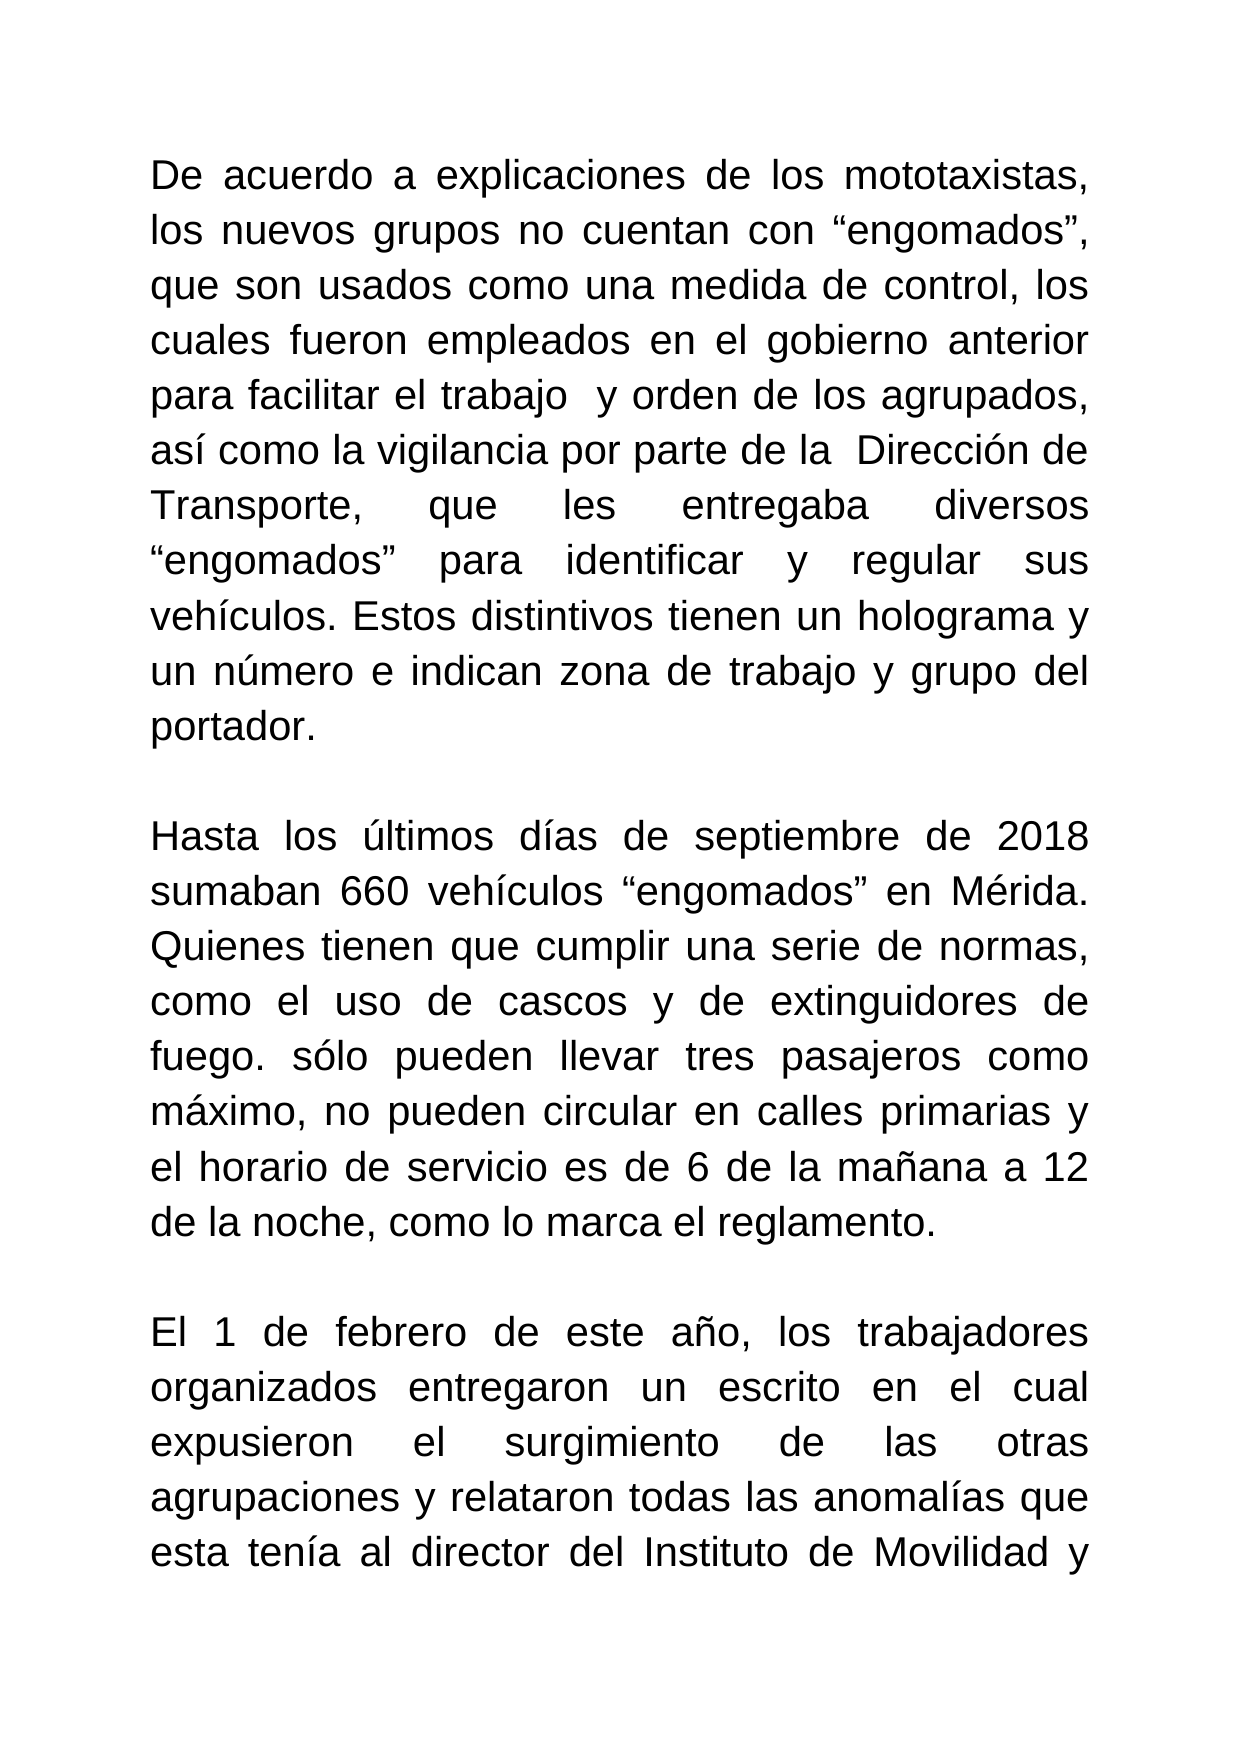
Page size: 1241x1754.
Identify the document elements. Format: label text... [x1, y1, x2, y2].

text Hasta los últimos días de septiembre de 2018 sumaban 660 vehículos “engomados” en Mérida. Quienes tienen que cumplir una serie de normas, como el uso de cascos y de extinguidores de fuego. sólo pueden llevar tres pasajeros como máximo, no pueden circular en calles primarias y el horario de servicio es de 6 de la mañana a 12 de la noche, como lo marca el reglamento. [150, 811, 1090, 1245]
text De acuerdo a explicaciones de los mototaxistas, los nuevos grupos no cuentan con “engomados”, que son usados como una medida de control, los cuales fueron empleados en el gobierno anterior para facilitar el trabajo y orden de los agrupados, así como la vigilancia por parte de la Dirección de Transporte, que les entregaba diversos “engomados” para identificar y regular sus vehículos. Estos distintivos tienen un holograma y un número e indican zona de trabajo y grupo del portador. [150, 150, 1090, 749]
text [150, 1307, 1090, 1576]
